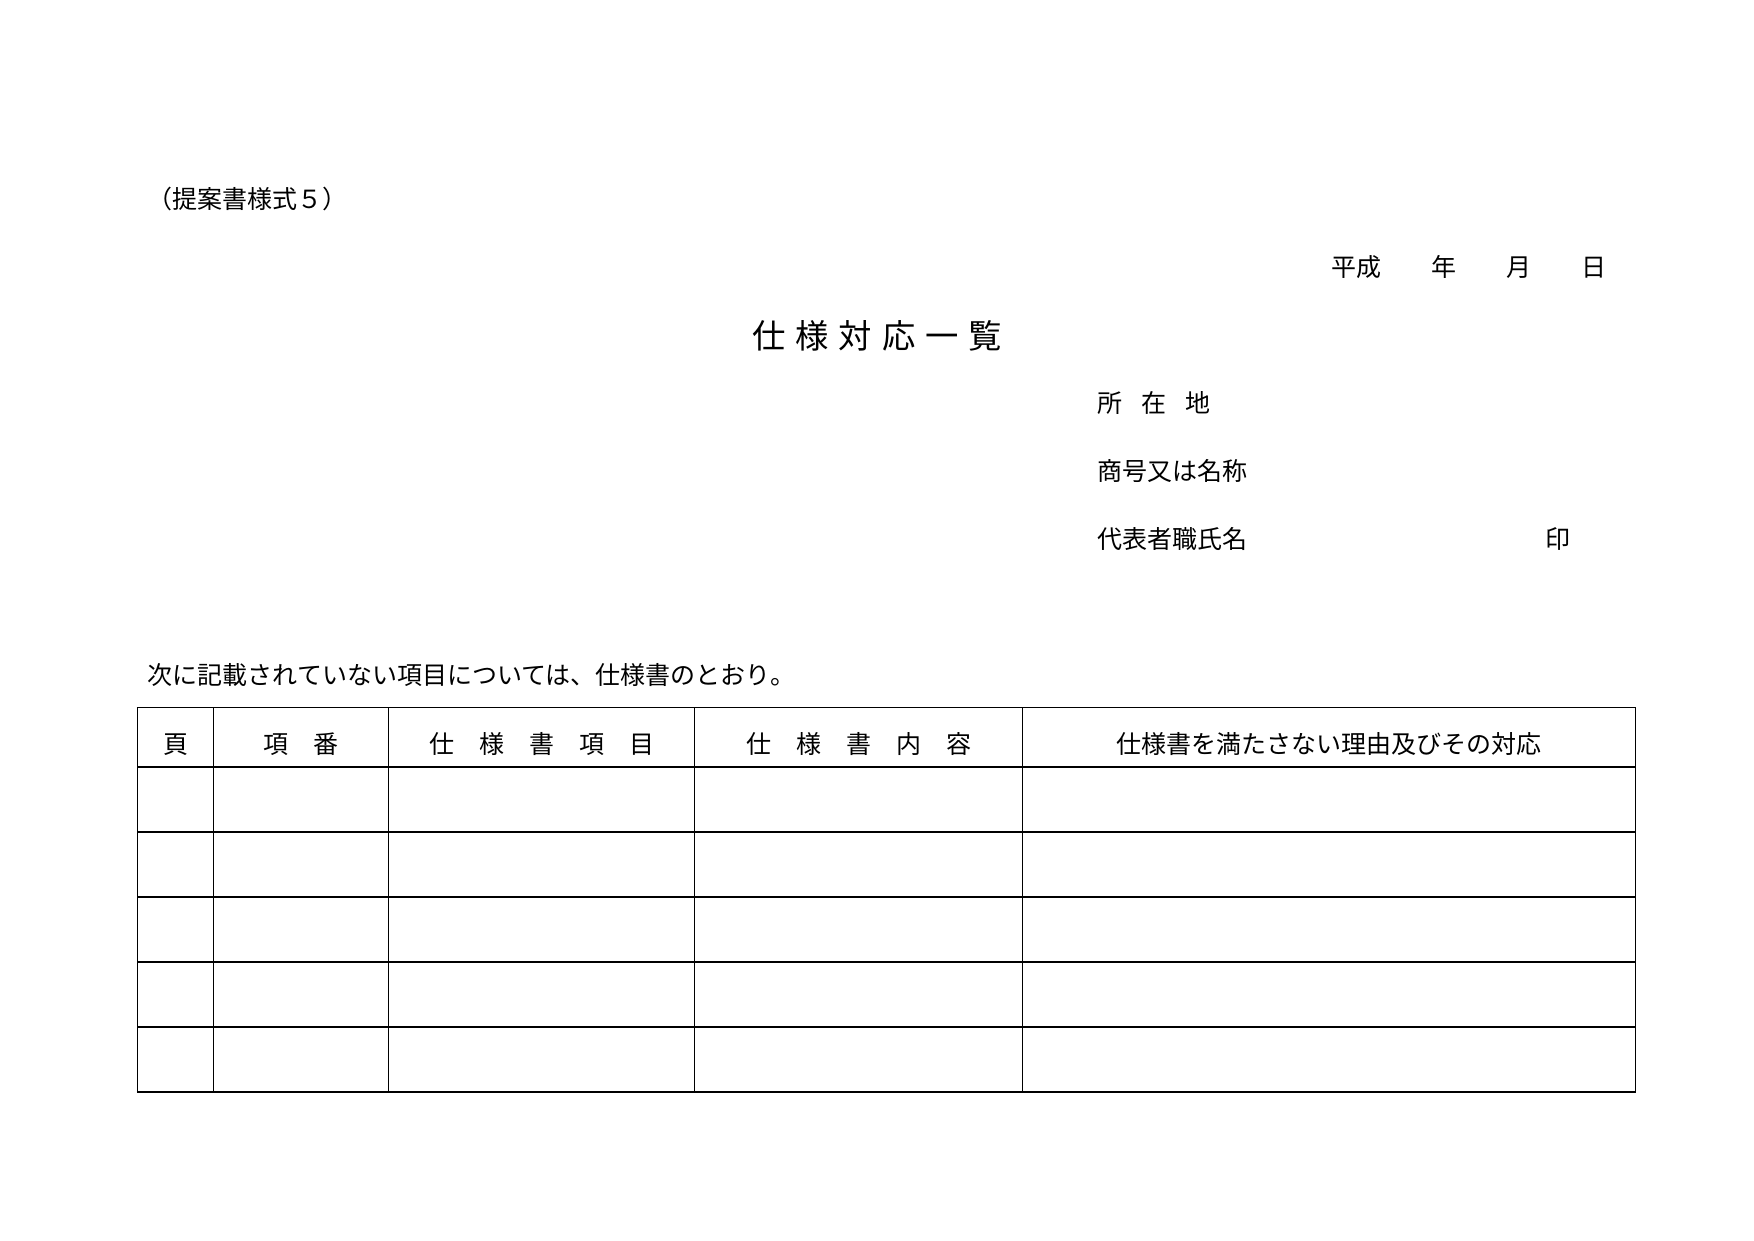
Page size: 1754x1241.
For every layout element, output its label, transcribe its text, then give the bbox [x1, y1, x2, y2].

table_header 仕 様 書 項 目 [389, 708, 694, 766]
text 仕様対応一覧 [148, 300, 1606, 368]
table_cell [138, 833, 213, 896]
text 次に記載されていない項目については、仕様書のとおり。 [148, 639, 1606, 707]
table_cell [214, 898, 388, 961]
table_cell [695, 1028, 1022, 1091]
table_cell [1023, 1028, 1635, 1091]
table_header 仕様書を満たさない理由及びその対応 [1023, 708, 1635, 766]
table_cell [1023, 768, 1635, 831]
table_cell [695, 833, 1022, 896]
table_cell [695, 768, 1022, 831]
table_cell [1023, 898, 1635, 961]
table_header 項 番 [214, 708, 388, 766]
table_cell [389, 768, 694, 831]
table_cell [389, 963, 694, 1026]
table_cell [389, 1028, 694, 1091]
table_cell [138, 963, 213, 1026]
text 代表者職氏名 印 [623, 503, 1606, 571]
table_cell [1023, 963, 1635, 1026]
table_cell [214, 1028, 388, 1091]
table_cell [214, 768, 388, 831]
table_cell [138, 768, 213, 831]
table_cell [214, 963, 388, 1026]
text 平成 年 月 日 [148, 232, 1606, 300]
table_cell [138, 1028, 213, 1091]
table_cell [695, 898, 1022, 961]
table_cell [389, 898, 694, 961]
table_header 頁 [138, 708, 213, 766]
table_header 仕 様 書 内 容 [695, 708, 1022, 766]
table_cell [138, 898, 213, 961]
table_cell [389, 833, 694, 896]
text 所在地 [623, 368, 1606, 436]
table_cell [1023, 833, 1635, 896]
text 商号又は名称 [623, 436, 1606, 503]
table_cell [695, 963, 1022, 1026]
text （提案書様式５） [148, 164, 1606, 232]
table_cell [214, 833, 388, 896]
